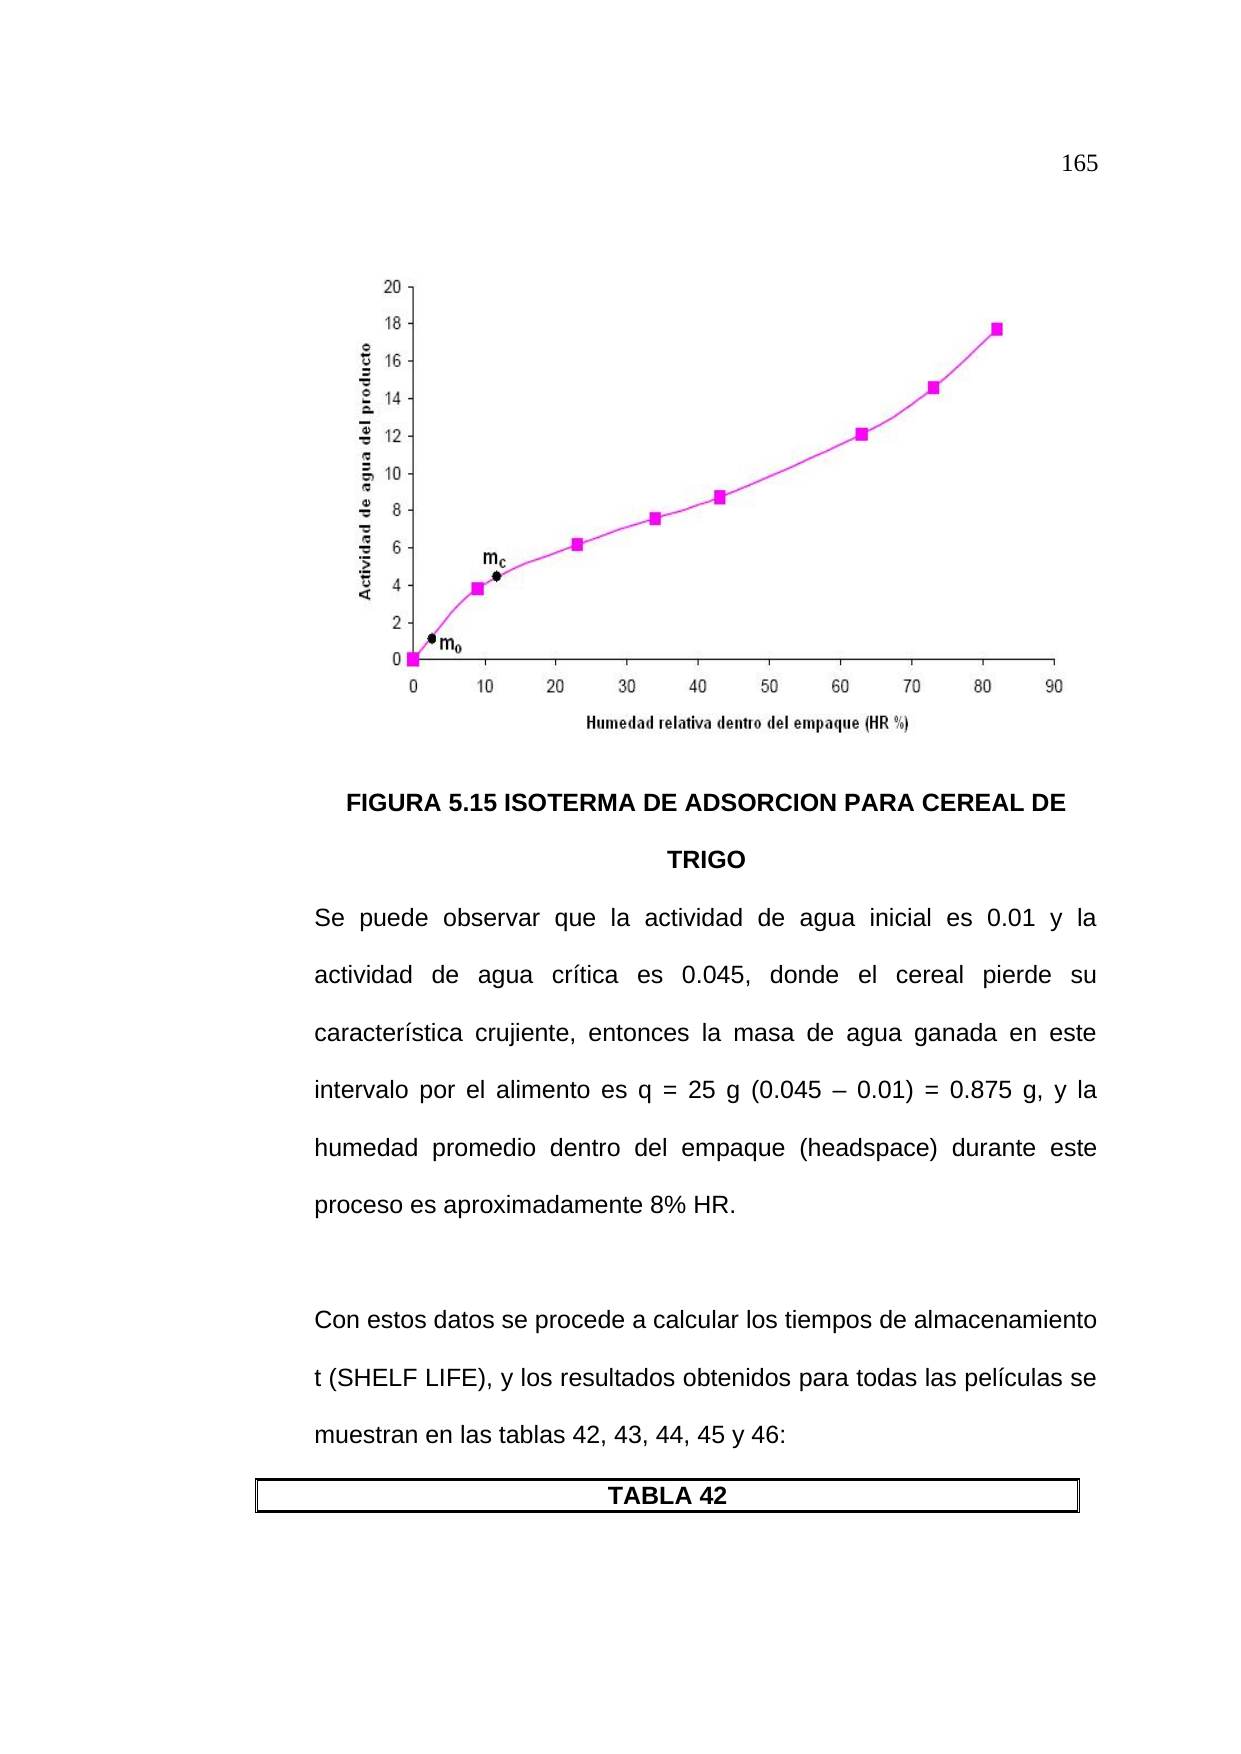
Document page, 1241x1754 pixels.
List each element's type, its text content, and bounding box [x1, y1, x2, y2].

table_header TABLA 42 [258, 1481, 1077, 1510]
picture [328, 236, 1085, 760]
text FIGURA 5.15 ISOTERMA DE ADSORCION PARA CEREAL DE TRIGO [314, 788, 1098, 874]
text Se puede observar que la actividad de agua inicial es 0.01 y la actividad de agua crítica es 0.045, donde el cereal pierde su característica crujiente, entonces la masa de agua ganada en este intervalo por el alimento es q = 25 g (0.045 – 0.01) = , y la humedad promedio dentro del empaque (headspace) durante este proceso es aproximadamente 8% HR. [314, 903, 1098, 1219]
text Con estos datos se procede a calcular los tiempos de almacenamiento t (SHELF LIFE), y los resultados obtenidos para todas las películas se muestran en las tablas 42, 43, 44, 45 y 46: [314, 1305, 1098, 1449]
